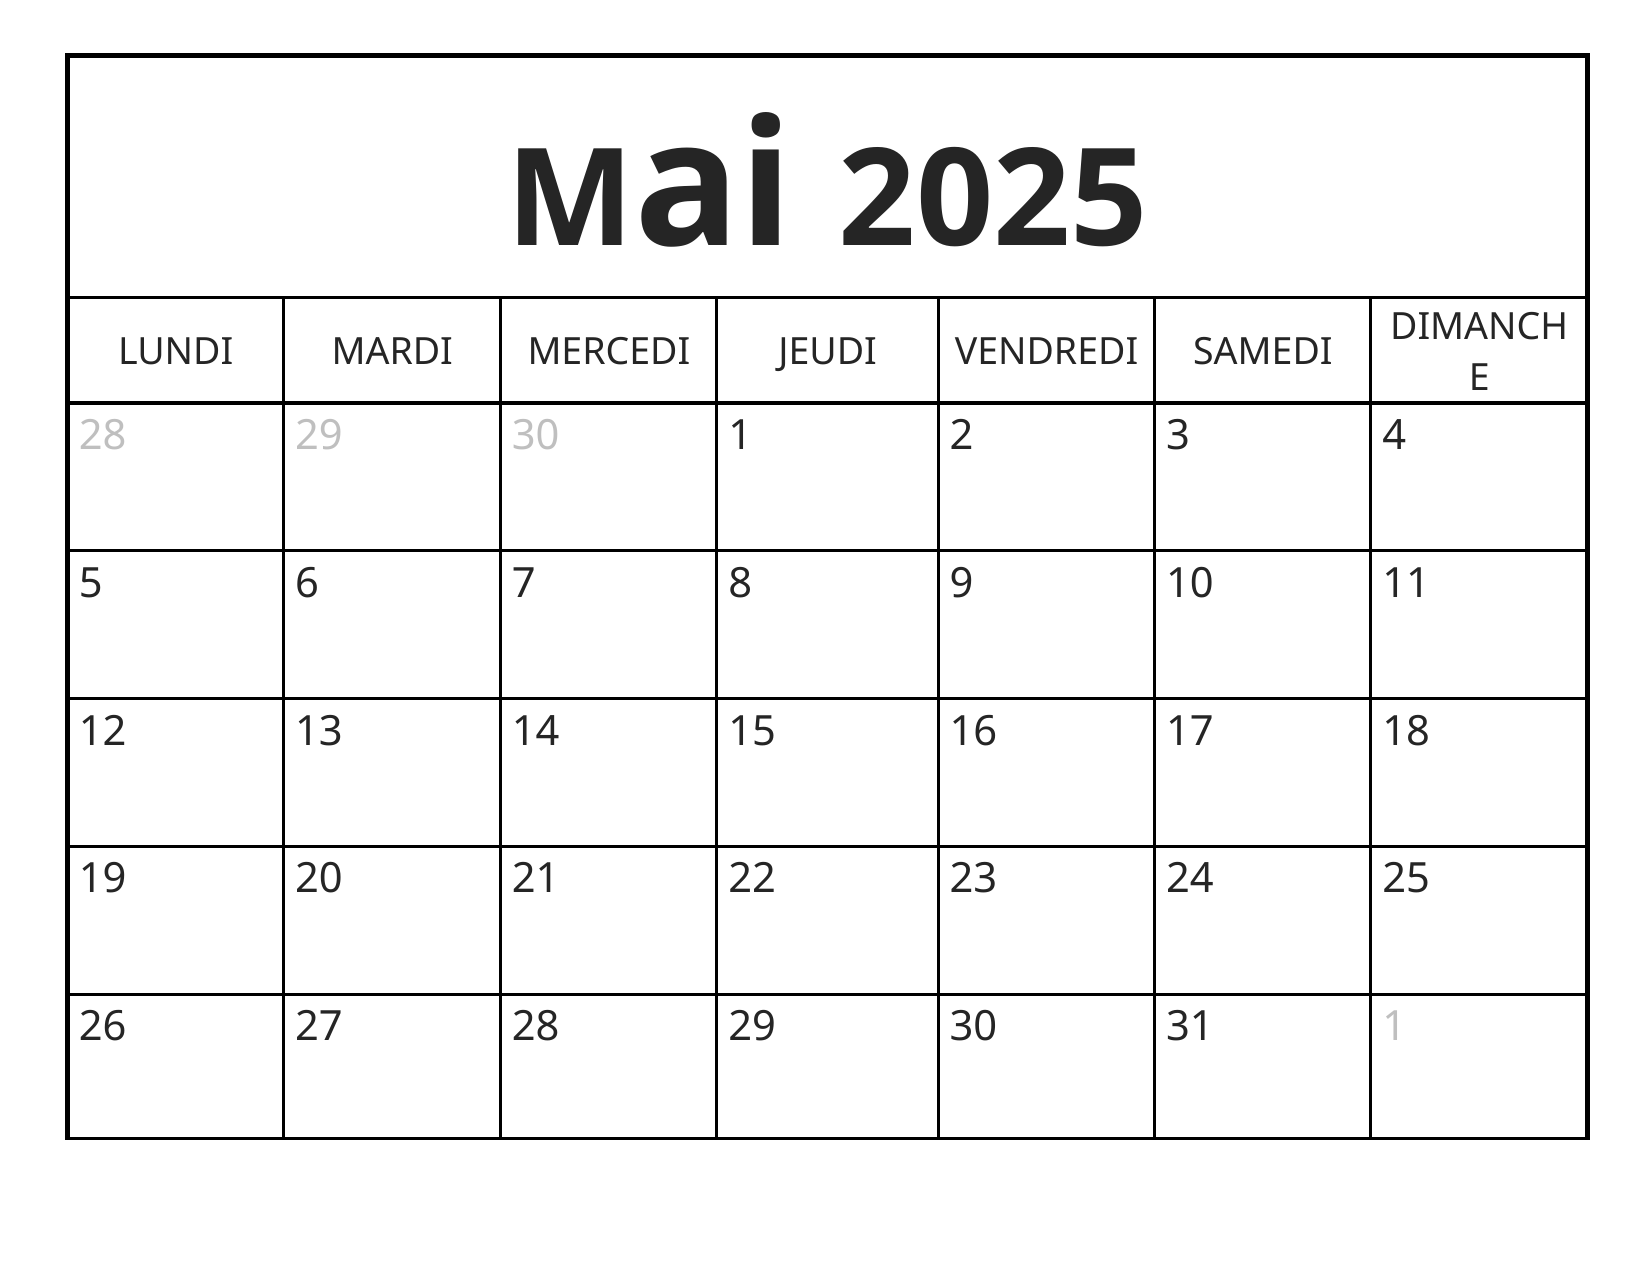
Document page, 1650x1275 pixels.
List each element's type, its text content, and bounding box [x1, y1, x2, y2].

table_cell 25 [1372, 848, 1585, 993]
table_cell 20 [285, 848, 499, 993]
table_cell 12 [70, 700, 282, 845]
table_cell MERCEDI [502, 299, 715, 401]
table_cell 6 [285, 552, 499, 697]
table_cell 14 [502, 700, 715, 845]
table_cell JEUDI [718, 299, 937, 401]
table_cell 8 [718, 552, 937, 697]
table_cell 29 [718, 996, 937, 1137]
table_cell SAMEDI [1156, 299, 1369, 401]
table_cell 2 [940, 405, 1153, 549]
table_cell 19 [70, 848, 282, 993]
table_cell 27 [285, 996, 499, 1137]
table_cell LUNDI [70, 299, 282, 401]
table_cell 16 [940, 700, 1153, 845]
table_cell 23 [940, 848, 1153, 993]
table_cell 31 [1156, 996, 1369, 1137]
table_header Mai 2025 [70, 58, 1585, 296]
table_cell 30 [940, 996, 1153, 1137]
table_cell 15 [718, 700, 937, 845]
table_cell 1 [718, 405, 937, 549]
table_cell VENDREDI [940, 299, 1153, 401]
table_cell 26 [70, 996, 282, 1137]
table_cell 29 [285, 405, 499, 549]
table_cell 17 [1156, 700, 1369, 845]
table_cell 1 [1372, 996, 1585, 1137]
table_cell MARDI [285, 299, 499, 401]
table_cell 24 [1156, 848, 1369, 993]
table_cell 4 [1372, 405, 1585, 549]
table_cell 5 [70, 552, 282, 697]
table_cell 7 [502, 552, 715, 697]
table_cell 9 [940, 552, 1153, 697]
table_cell 22 [718, 848, 937, 993]
table_cell 28 [70, 405, 282, 549]
table_cell 18 [1372, 700, 1585, 845]
table_cell DIMANCHE [1372, 299, 1585, 401]
table_cell 11 [1372, 552, 1585, 697]
table_cell 21 [502, 848, 715, 993]
table_cell 3 [1156, 405, 1369, 549]
table_cell 10 [1156, 552, 1369, 697]
table_cell 28 [502, 996, 715, 1137]
table_cell 30 [502, 405, 715, 549]
table_cell 13 [285, 700, 499, 845]
